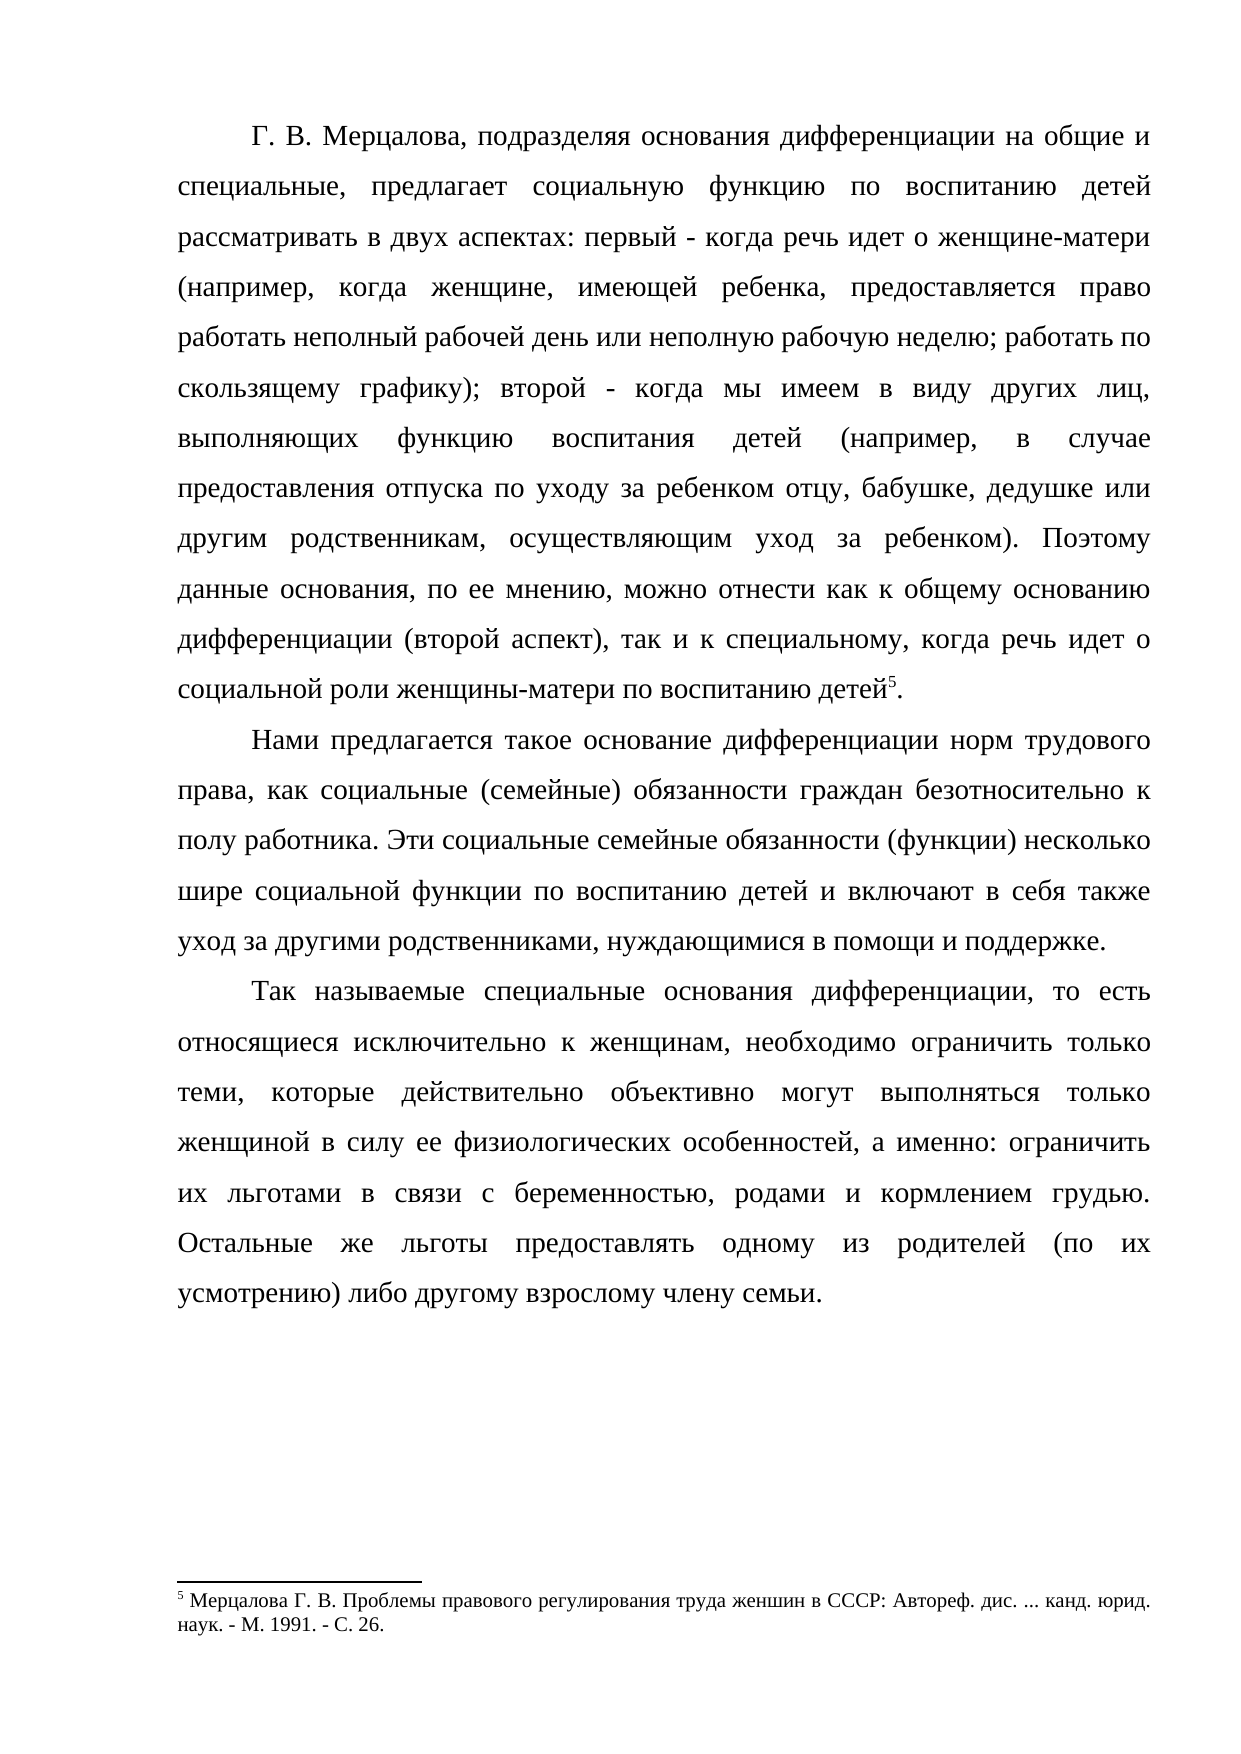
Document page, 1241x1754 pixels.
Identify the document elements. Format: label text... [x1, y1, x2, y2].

text Г. В. Мерцалова, подразделяя основания дифференциации на общие и специальные, предлагает социальную функцию по воспитанию детей рассматривать в двух аспектах: первый - когда речь идет о женщине-матери (например, когда женщине, имеющей ребенка, предоставляется право работать неполный рабочей день или неполную рабочую неделю; работать по скользящему графику); второй - когда мы имеем в виду других лиц, выполняющих функцию воспитания детей (например, в случае предоставления отпуска по уходу за ребенком отцу, бабушке, дедушке или другим родственникам, осуществляющим уход за ребенком). Поэтому данные основания, по ее мнению, можно отнести как к общему основанию дифференциации (второй аспект), так и к специальному, когда речь идет о социальной роли женщины-матери по воспитанию детей. [177, 118, 1152, 705]
text Нами предлагается такое основание дифференциации норм трудового права, как социальные (семейные) обязанности граждан безотносительно к полу работника. Эти социальные семейные обязанности (функции) несколько шире социальной функции по воспитанию детей и включают в себя также уход за другими родственниками, нуждающимися в помощи и поддержке. [177, 722, 1152, 957]
text Так называемые специальные основания дифференциации, то есть относящиеся исключительно к женщинам, необходимо ограничить только теми, которые действительно объективно могут выполняться только женщиной в силу ее физиологических особенностей, а именно: ограничить их льготами в связи с беременностью, родами и кормлением грудью. Остальные же льготы предоставлять одному из родителей (по их усмотрению) либо другому взрослому члену семьи. [177, 973, 1152, 1309]
